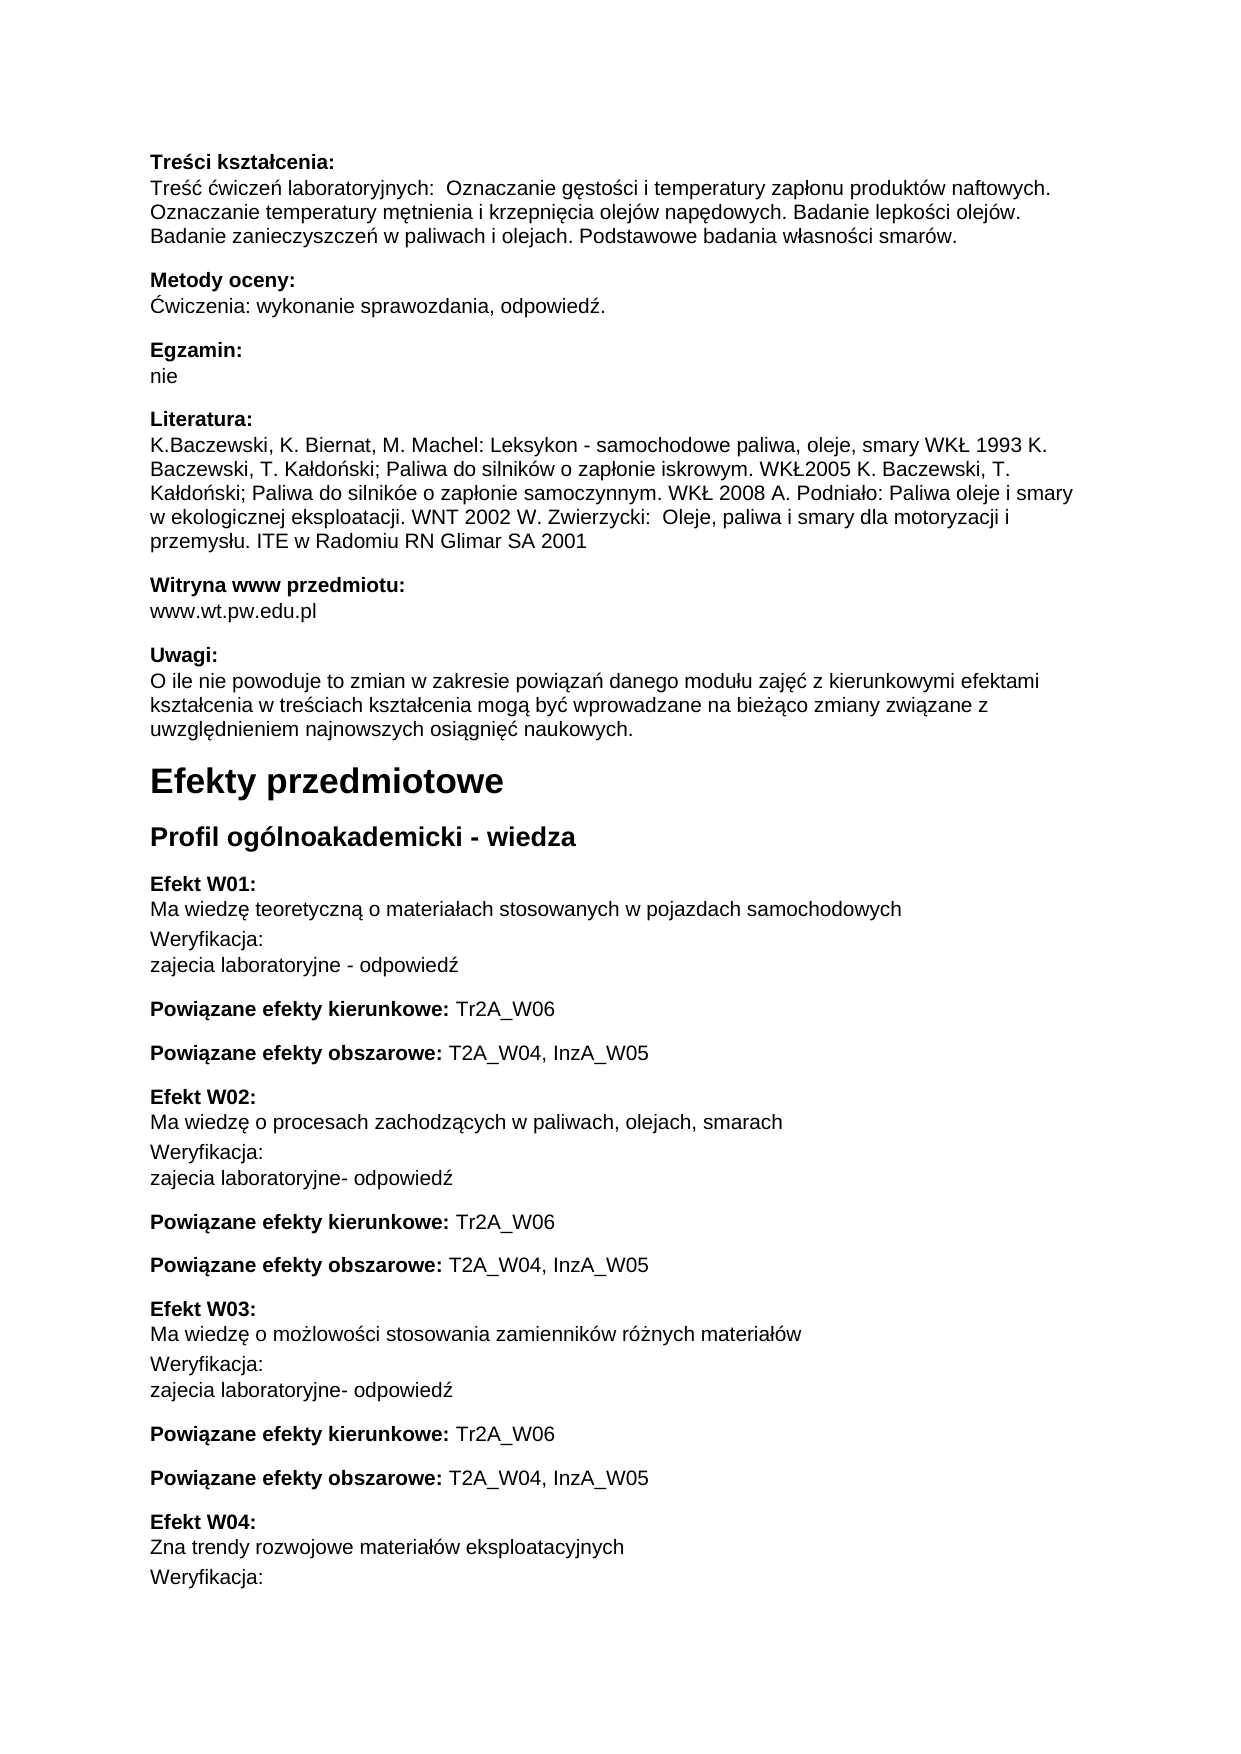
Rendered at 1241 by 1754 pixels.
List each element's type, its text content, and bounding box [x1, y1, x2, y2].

text Powiązane efekty kierunkowe: Tr2A_W06 [150, 997, 1090, 1021]
text www.wt.pw.edu.pl [150, 599, 1090, 623]
text Efekt W01: [150, 872, 1090, 896]
text Ma wiedzę o procesach zachodzących w paliwach, olejach, smarach [150, 1109, 1090, 1133]
text Efekt W03: [150, 1297, 1090, 1321]
text Powiązane efekty obszarowe: T2A_W04, InzA_W05 [150, 1041, 1090, 1065]
text Treści kształcenia: [150, 150, 1090, 174]
text Powiązane efekty kierunkowe: Tr2A_W06 [150, 1422, 1090, 1446]
text Efekt W04: [150, 1509, 1090, 1533]
text Literatura: [150, 407, 1090, 431]
text Efekt W02: [150, 1084, 1090, 1108]
text zajecia laboratoryjne- odpowiedź [150, 1166, 1090, 1190]
text Witryna www przedmiotu: [150, 573, 1090, 597]
text Zna trendy rozwojowe materiałów eksploatacyjnych [150, 1534, 1090, 1558]
text Weryfikacja: [150, 927, 1090, 951]
subtitle Efekty przedmiotowe [150, 760, 1090, 801]
text zajecia laboratoryjne- odpowiedź [150, 1378, 1090, 1402]
text Treść ćwiczeń laboratoryjnych: Oznaczanie gęstości i temperatury zapłonu produktów naftowych. Oznaczanie temperatury mętnienia i krzepnięcia olejów napędowych. Badanie lepkości olejów. Badanie zanieczyszczeń w paliwach i olejach. Podstawowe badania własności smarów. [150, 176, 1090, 248]
text Powiązane efekty obszarowe: T2A_W04, InzA_W05 [150, 1253, 1090, 1277]
text Weryfikacja: [150, 1565, 1090, 1589]
text Ma wiedzę teoretyczną o materiałach stosowanych w pojazdach samochodowych [150, 897, 1090, 921]
text Weryfikacja: [150, 1140, 1090, 1164]
text nie [150, 363, 1090, 387]
text O ile nie powoduje to zmian w zakresie powiązań danego modułu zajęć z kierunkowymi efektami kształcenia w treściach kształcenia mogą być wprowadzane na bieżąco zmiany związane z uwzględnieniem najnowszych osiągnięć naukowych. [150, 669, 1090, 741]
text Ma wiedzę o możlowości stosowania zamienników różnych materiałów [150, 1322, 1090, 1346]
text K.Baczewski, K. Biernat, M. Machel: Leksykon - samochodowe paliwa, oleje, smary WKŁ 1993 K. Baczewski, T. Kałdoński; Paliwa do silników o zapłonie iskrowym. WKŁ2005 K. Baczewski, T. Kałdoński; Paliwa do silnikóe o zapłonie samoczynnym. WKŁ 2008 A. Podniało: Paliwa oleje i smary w ekologicznej eksploatacji. WNT 2002 W. Zwierzycki: Oleje, paliwa i smary dla motoryzacji i przemysłu. ITE w Radomiu RN Glimar SA 2001 [150, 433, 1090, 553]
text Metody oceny: [150, 268, 1090, 292]
text Powiązane efekty obszarowe: T2A_W04, InzA_W05 [150, 1466, 1090, 1490]
text Egzamin: [150, 337, 1090, 361]
subtitle Profil ogólnoakademicki - wiedza [150, 821, 1090, 852]
text Ćwiczenia: wykonanie sprawozdania, odpowiedź. [150, 294, 1090, 318]
text Powiązane efekty kierunkowe: Tr2A_W06 [150, 1209, 1090, 1233]
text Uwagi: [150, 643, 1090, 667]
text zajecia laboratoryjne - odpowiedź [150, 953, 1090, 977]
text Weryfikacja: [150, 1352, 1090, 1376]
